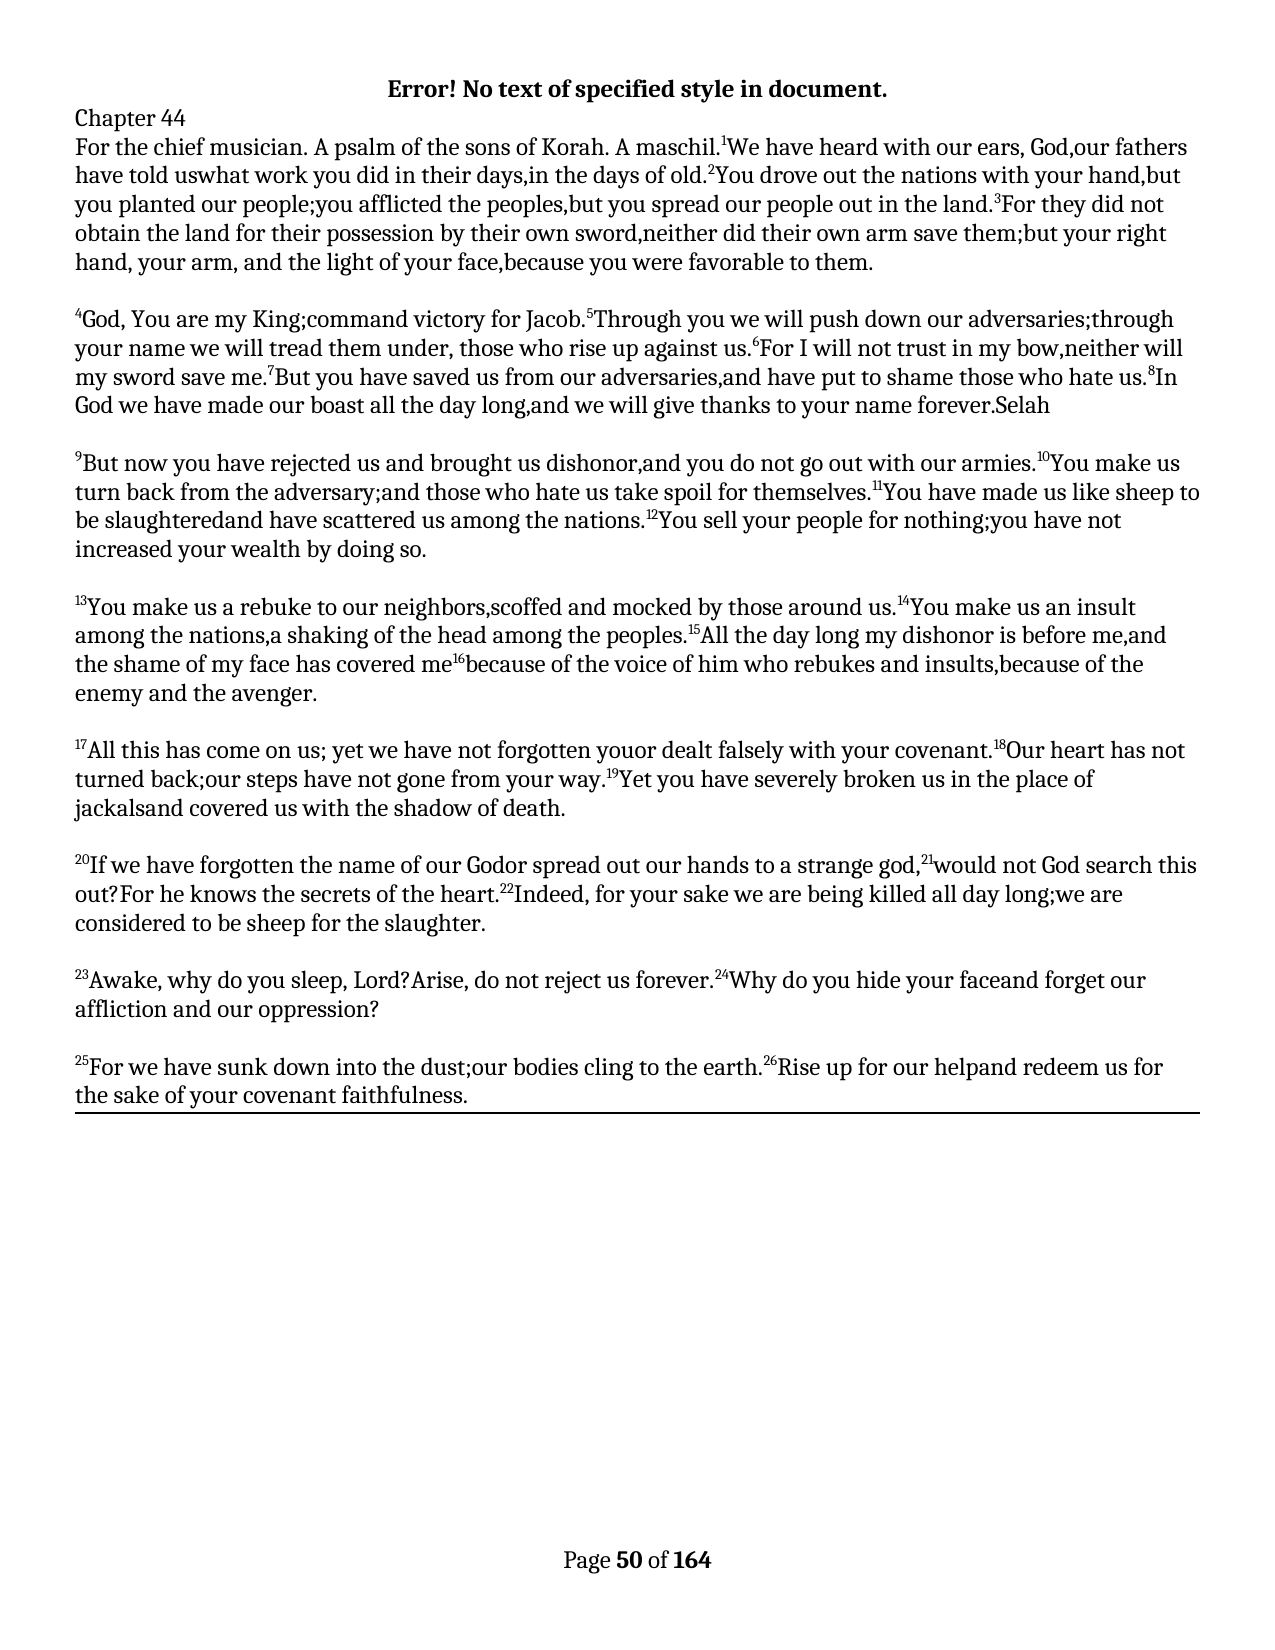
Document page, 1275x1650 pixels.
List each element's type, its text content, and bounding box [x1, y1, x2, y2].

text Chapter 44 For the chief musician. A psalm of the sons of Korah. A maschil.1We have heard with our ears, God,our fathers have told uswhat work you did in their days,in the days of old.2You drove out the nations with your hand,but you planted our people;you afflicted the peoples,but you spread our people out in the land.3For they did not obtain the land for their possession by their own sword,neither did their own arm save them;but your right hand, your arm, and the light of your face,because you were favorable to them. 4God, You are my King;command victory for Jacob.5Through you we will push down our adversaries;through your name we will tread them under, those who rise up against us.6For I will not trust in my bow,neither will my sword save me.7But you have saved us from our adversaries,and have put to shame those who hate us.8In God we have made our boast all the day long,and we will give thanks to your name forever.Selah 9But now you have rejected us and brought us dishonor,and you do not go out with our armies.10You make us turn back from the adversary;and those who hate us take spoil for themselves.11You have made us like sheep to be slaughteredand have scattered us among the nations.12You sell your people for nothing;you have not increased your wealth by doing so. 13You make us a rebuke to our neighbors,scoffed and mocked by those around us.14You make us an insult among the nations,a shaking of the head among the peoples.15All the day long my dishonor is before me,and the shame of my face has covered me16because of the voice of him who rebukes and insults,because of the enemy and the avenger. 17All this has come on us; yet we have not forgotten youor dealt falsely with your covenant.18Our heart has not turned back;our steps have not gone from your way.19Yet you have severely broken us in the place of jackalsand covered us with the shadow of death. 20If we have forgotten the name of our Godor spread out our hands to a strange god,21would not God search this out?For he knows the secrets of the heart.22Indeed, for your sake we are being killed all day long;we are considered to be sheep for the slaughter. 23Awake, why do you sleep, Lord?Arise, do not reject us forever.24Why do you hide your faceand forget our affliction and our oppression? 25For we have sunk down into the dust;our bodies cling to the earth.26Rise up for our helpand redeem us for the sake of your covenant faithfulness. [75, 104, 1200, 1112]
